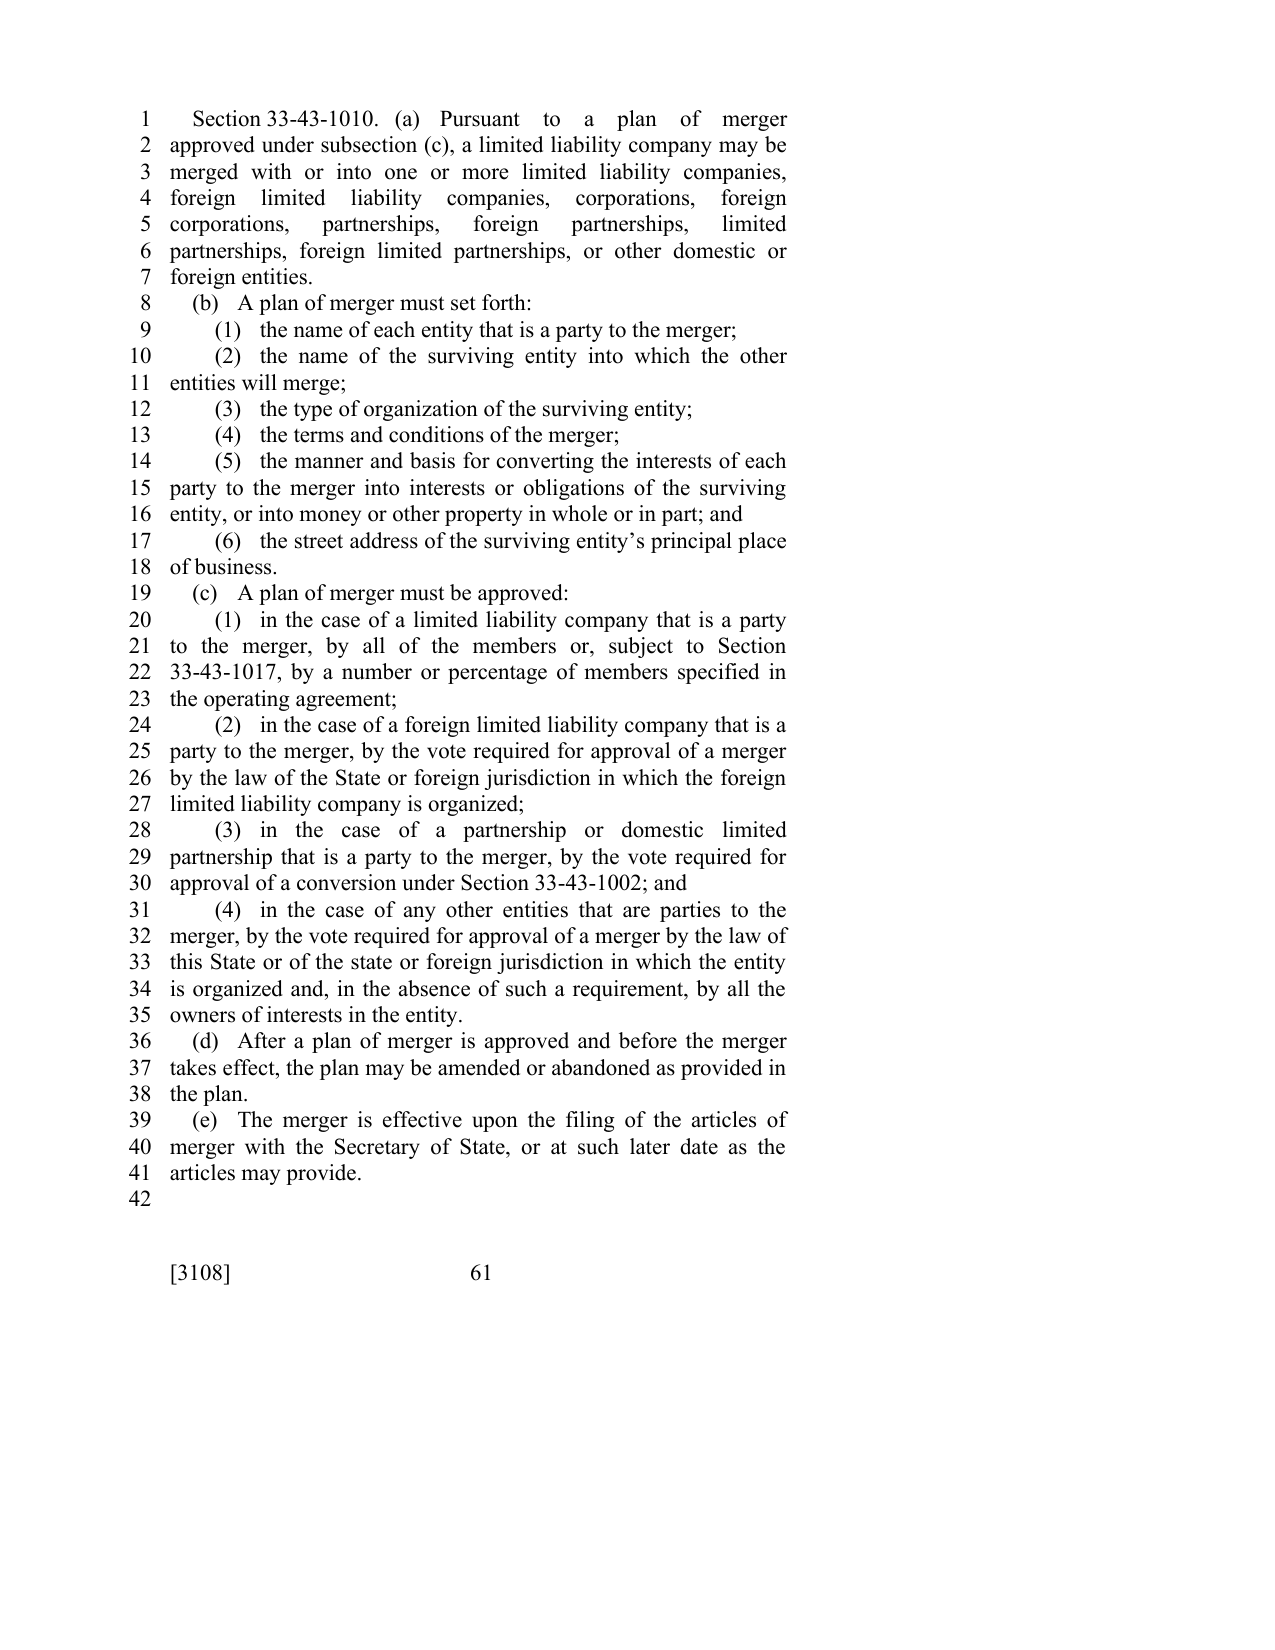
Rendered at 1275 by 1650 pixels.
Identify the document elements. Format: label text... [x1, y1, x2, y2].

text (6) the street address of the surviving entity’s principal place of business. [169, 527, 787, 579]
text (e) The merger is effective upon the filing of the articles of merger with the Secretary of State, or at such later date as the articles may provide. [169, 1106, 787, 1186]
text (1) in the case of a limited liability company that is a party to the merger, by all of the members or, subject to Section 33-43-1017, by a number or percentage of members specified in the operating agreement; [169, 606, 787, 711]
text (b) A plan of merger must set forth: [169, 289, 787, 316]
text (4) the terms and conditions of the merger; [169, 421, 787, 448]
text (c) A plan of merger must be approved: [169, 579, 787, 606]
text (5) the manner and basis for converting the interests of each party to the merger into interests or obligations of the surviving entity, or into money or other property in whole or in part; and [169, 448, 787, 527]
text (3) the type of organization of the surviving entity; [169, 395, 787, 421]
text (3) in the case of a partnership or domestic limited partnership that is a party to the merger, by the vote required for approval of a conversion under Section 33-43-1002; and [169, 817, 787, 896]
text (4) in the case of any other entities that are parties to the merger, by the vote required for approval of a merger by the law of this State or of the state or foreign jurisdiction in which the entity is organized and, in the absence of such a requirement, by all the owners of interests in the entity. [169, 896, 787, 1027]
text Section 33-43-1010. (a) Pursuant to a plan of merger approved under subsection (c), a limited liability company may be merged with or into one or more limited liability companies, foreign limited liability companies, corporations, foreign corporations, partnerships, foreign partnerships, limited partnerships, foreign limited partnerships, or other domestic or foreign entities. [169, 105, 787, 289]
text (2) in the case of a foreign limited liability company that is a party to the merger, by the vote required for approval of a merger by the law of the State or foreign jurisdiction in which the foreign limited liability company is organized; [169, 711, 787, 817]
text (2) the name of the surviving entity into which the other entities will merge; [169, 342, 787, 395]
text (d) After a plan of merger is approved and before the merger takes effect, the plan may be amended or abandoned as provided in the plan. [169, 1027, 787, 1106]
text (1) the name of each entity that is a party to the merger; [169, 316, 787, 342]
